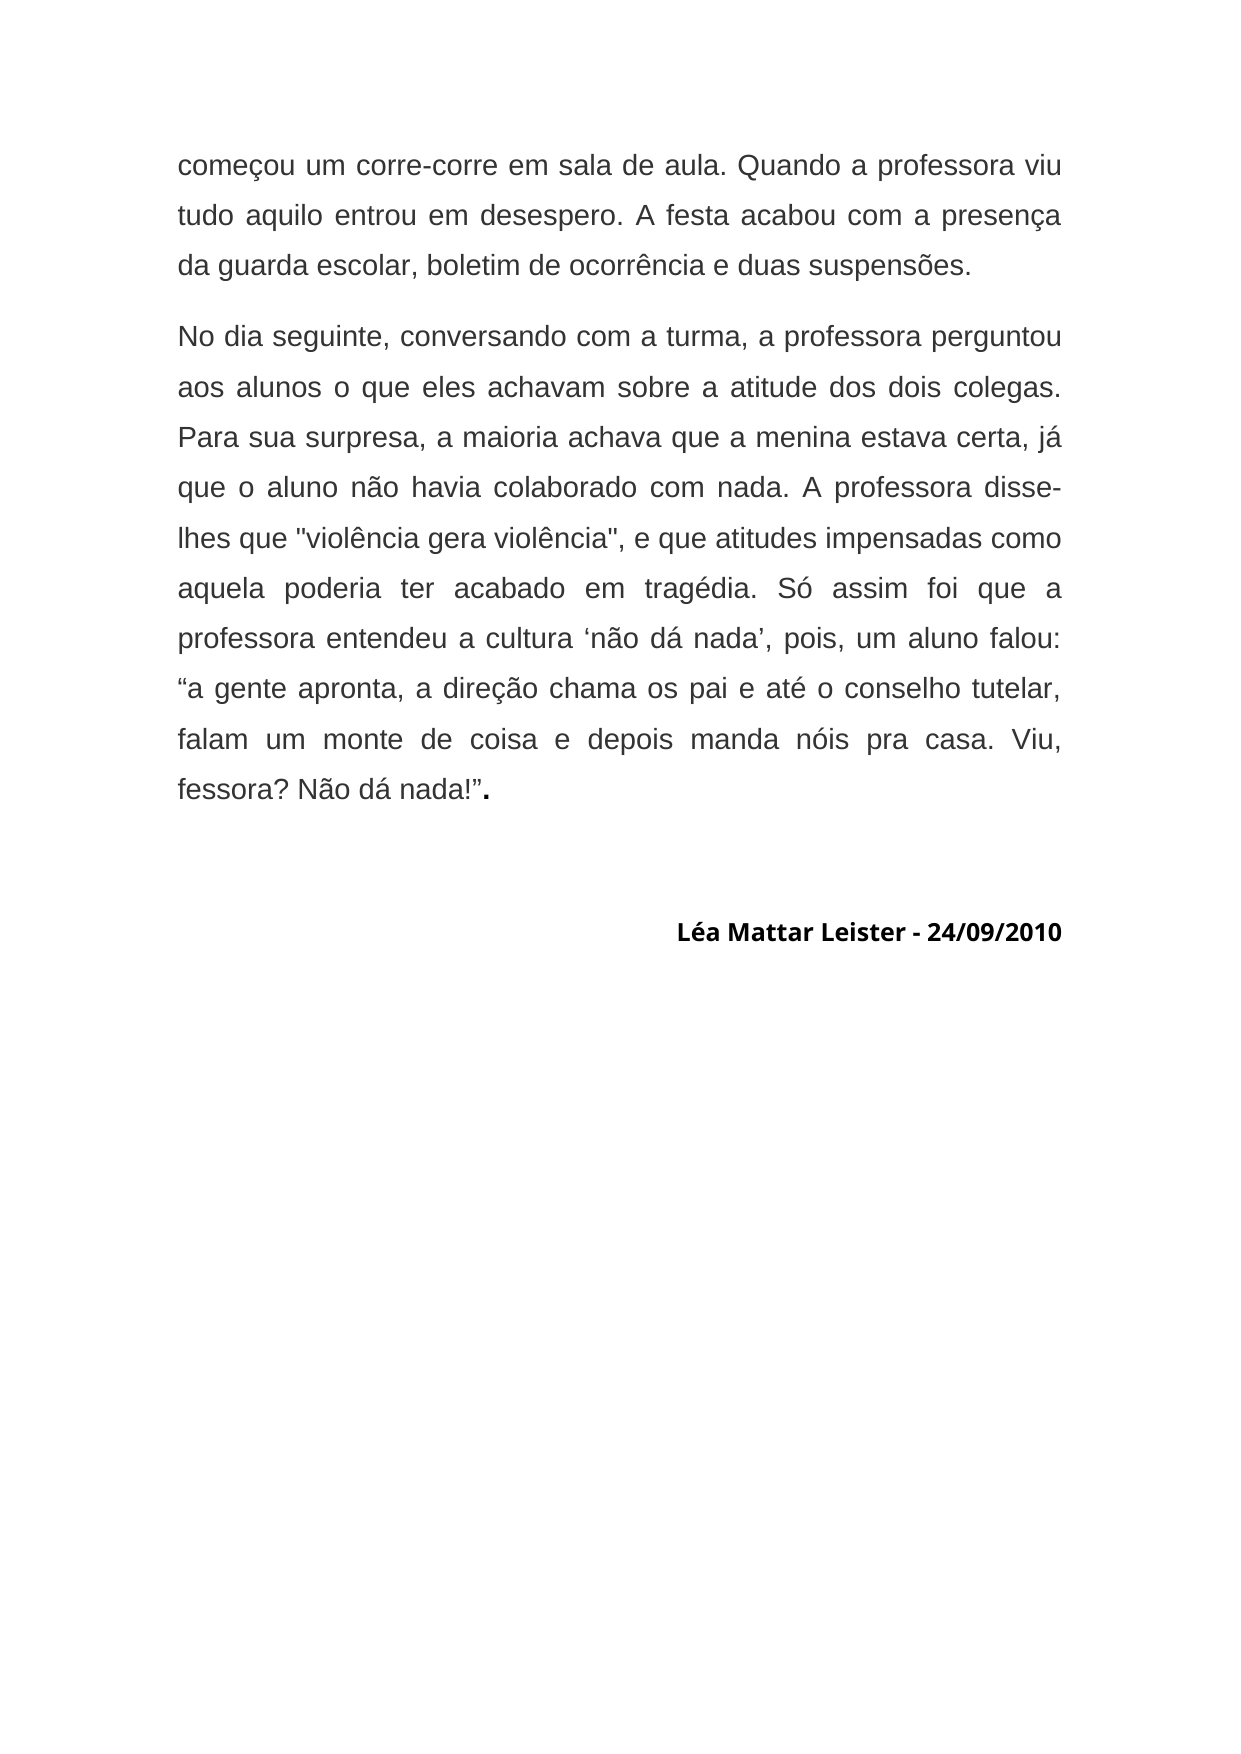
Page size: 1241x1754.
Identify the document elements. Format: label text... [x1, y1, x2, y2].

text Léa Mattar Leister - 24/09/2010 [177, 914, 1063, 948]
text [177, 148, 1063, 282]
text No dia seguinte, conversando com a turma, a professora perguntou aos alunos o que eles achavam sobre a atitude dos dois colegas. Para sua surpresa, a maioria achava que a menina estava certa, já que o aluno não havia colaborado com nada. A professora disse-lhes que "violência gera violência", e que atitudes impensadas como aquela poderia ter acabado em tragédia. Só assim foi que a professora entendeu a cultura ‘não dá nada’, pois, um aluno falou: “a gente apronta, a direção chama os pai e até o conselho tutelar, falam um monte de coisa e depois manda nóis pra casa. Viu, fessora? Não dá nada!”. [177, 319, 1063, 806]
